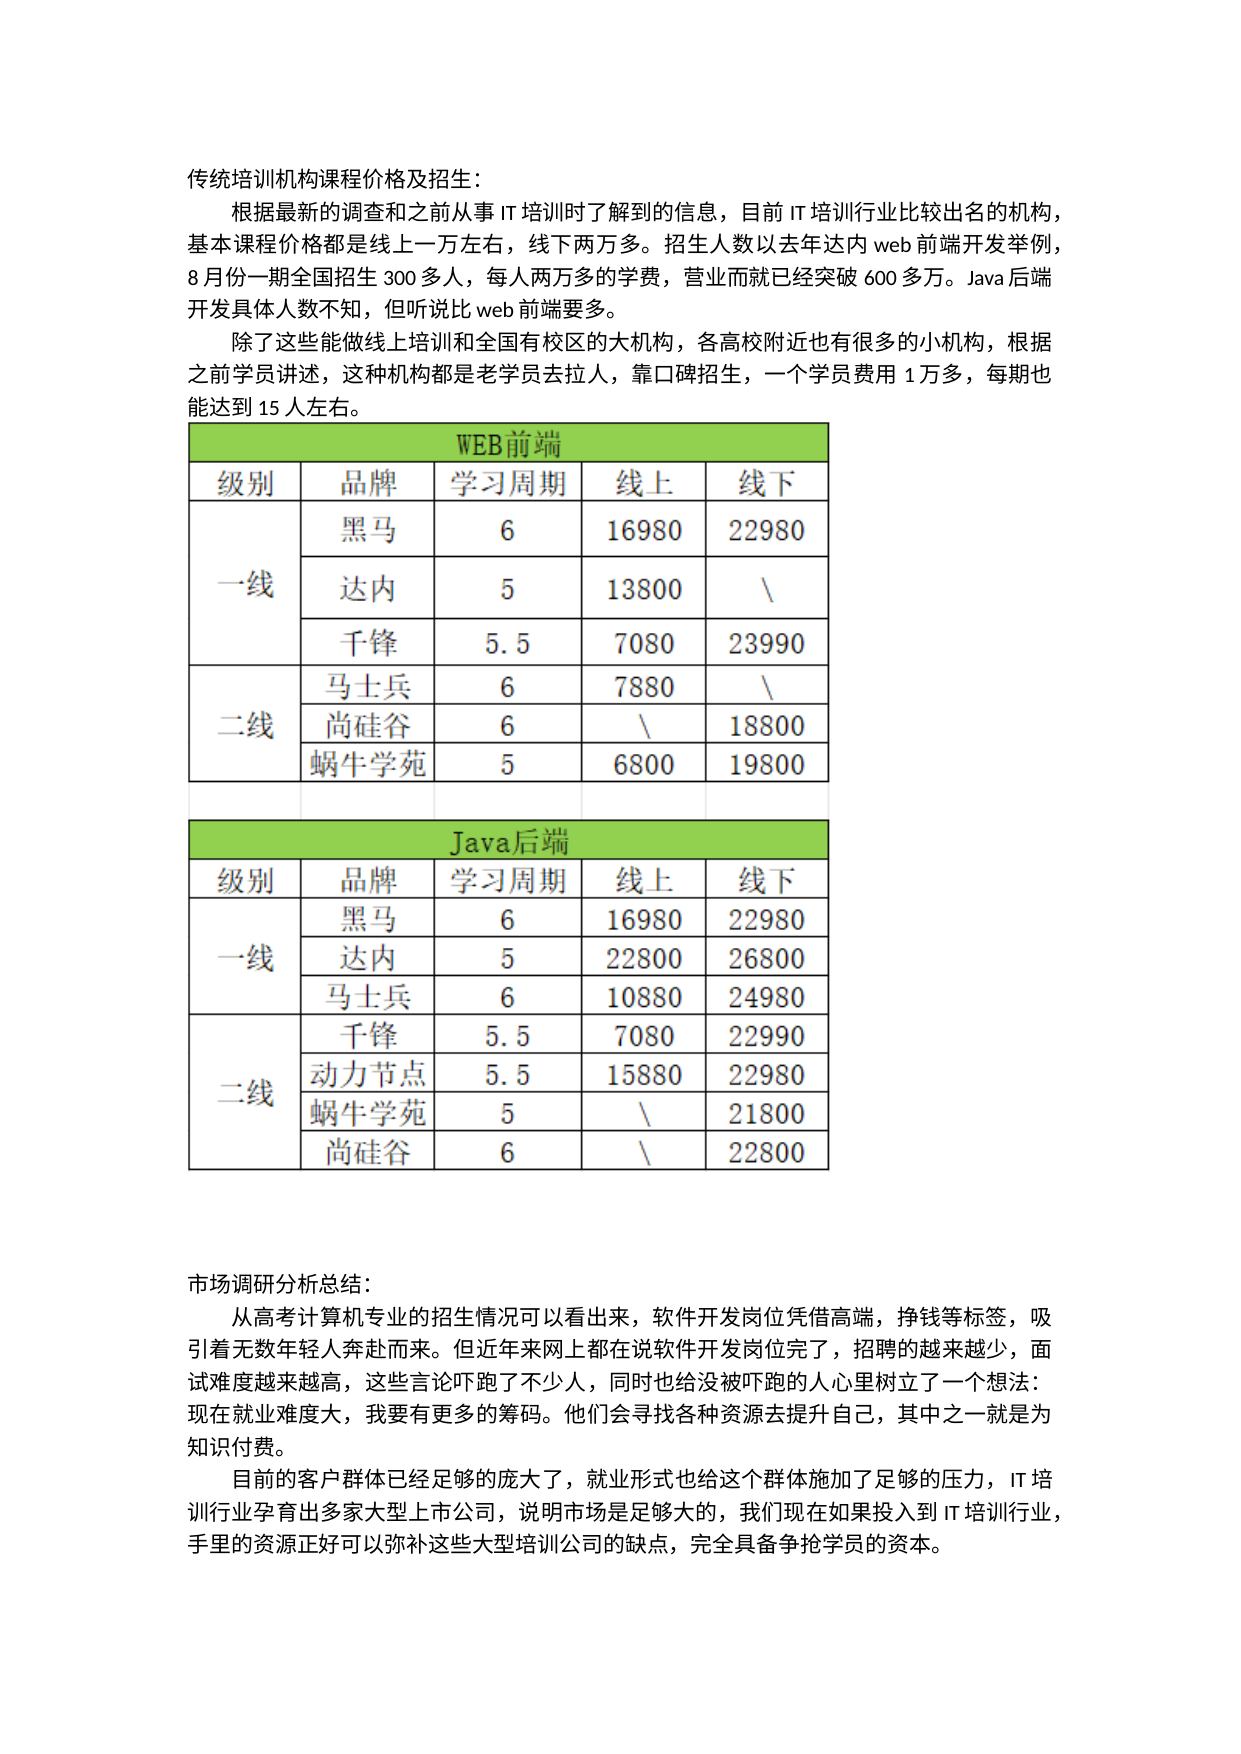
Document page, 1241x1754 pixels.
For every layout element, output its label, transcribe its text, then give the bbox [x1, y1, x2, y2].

list 传统培训机构课程价格及招生： [187, 162, 1053, 194]
list 目前的客户群体已经足够的庞大了，就业形式也给这个群体施加了足够的压力，IT培训行业孕育出多家大型上市公司，说明市场是足够大的，我们现在如果投入到IT培训行业，手里的资源正好可以弥补这些大型培训公司的缺点，完全具备争抢学员的资本。 [187, 1462, 1053, 1559]
list 根据最新的调查和之前从事IT培训时了解到的信息，目前IT培训行业比较出名的机构，基本课程价格都是线上一万左右，线下两万多。招生人数以去年达内web前端开发举例，8月份一期全国招生300多人，每人两万多的学费，营业而就已经突破600多万。Java后端开发具体人数不知，但听说比web前端要多。 [187, 194, 1053, 324]
list 市场调研分析总结： [187, 1267, 1053, 1299]
list 除了这些能做线上培训和全国有校区的大机构，各高校附近也有很多的小机构，根据之前学员讲述，这种机构都是老学员去拉人，靠口碑招生，一个学员费用1万多，每期也能达到15人左右。 [187, 324, 1053, 422]
list 从高考计算机专业的招生情况可以看出来，软件开发岗位凭借高端，挣钱等标签，吸引着无数年轻人奔赴而来。但近年来网上都在说软件开发岗位完了，招聘的越来越少，面试难度越来越高，这些言论吓跑了不少人，同时也给没被吓跑的人心里树立了一个想法：现在就业难度大，我要有更多的筹码。他们会寻找各种资源去提升自己，其中之一就是为知识付费。 [187, 1299, 1053, 1462]
picture [187, 422, 831, 1172]
